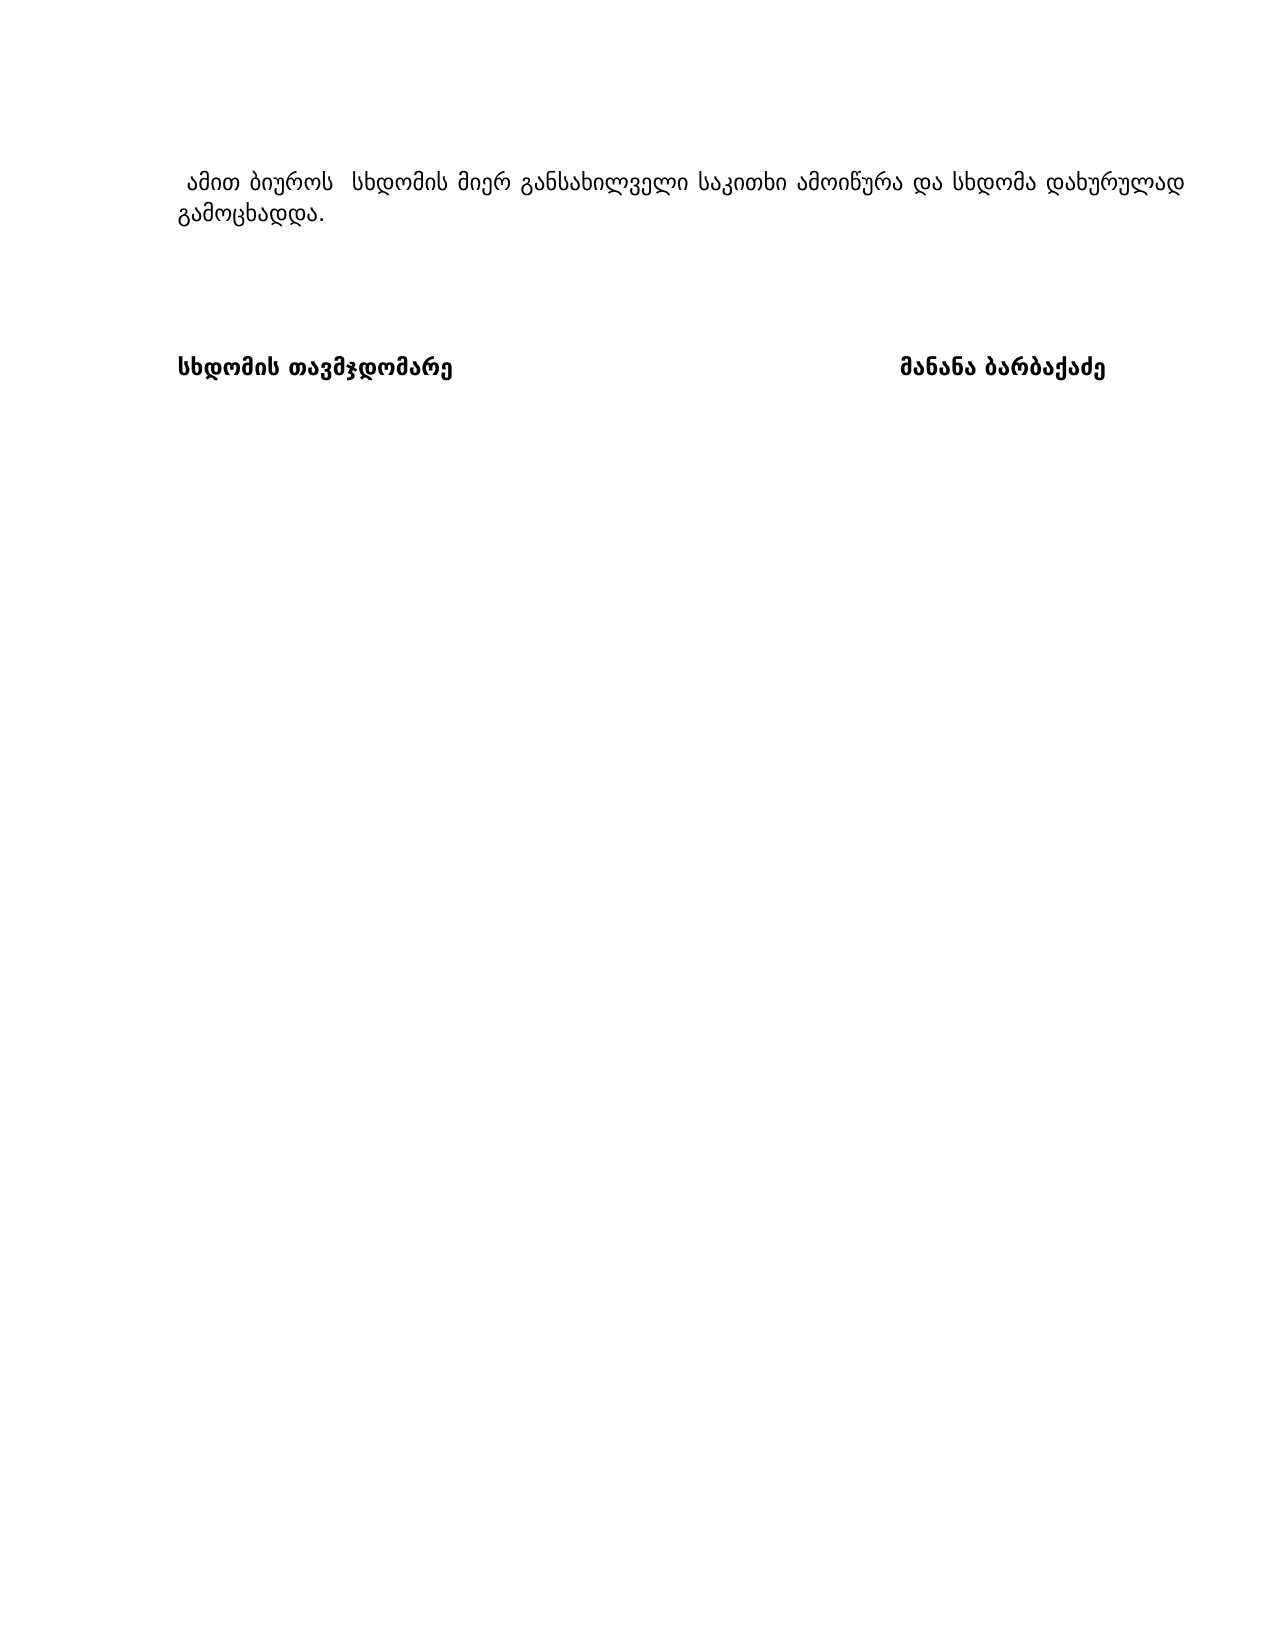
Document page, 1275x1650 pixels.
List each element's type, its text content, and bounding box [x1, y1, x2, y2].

text სხდომის თავმჯდომარე მანანა ბარბაქაძე [177, 354, 1186, 381]
text ამით ბიუროს სხდომის მიერ განსახილველი საკითხი ამოიწურა და სხდომა დახურულად გამოცხადდა. [177, 169, 1186, 227]
